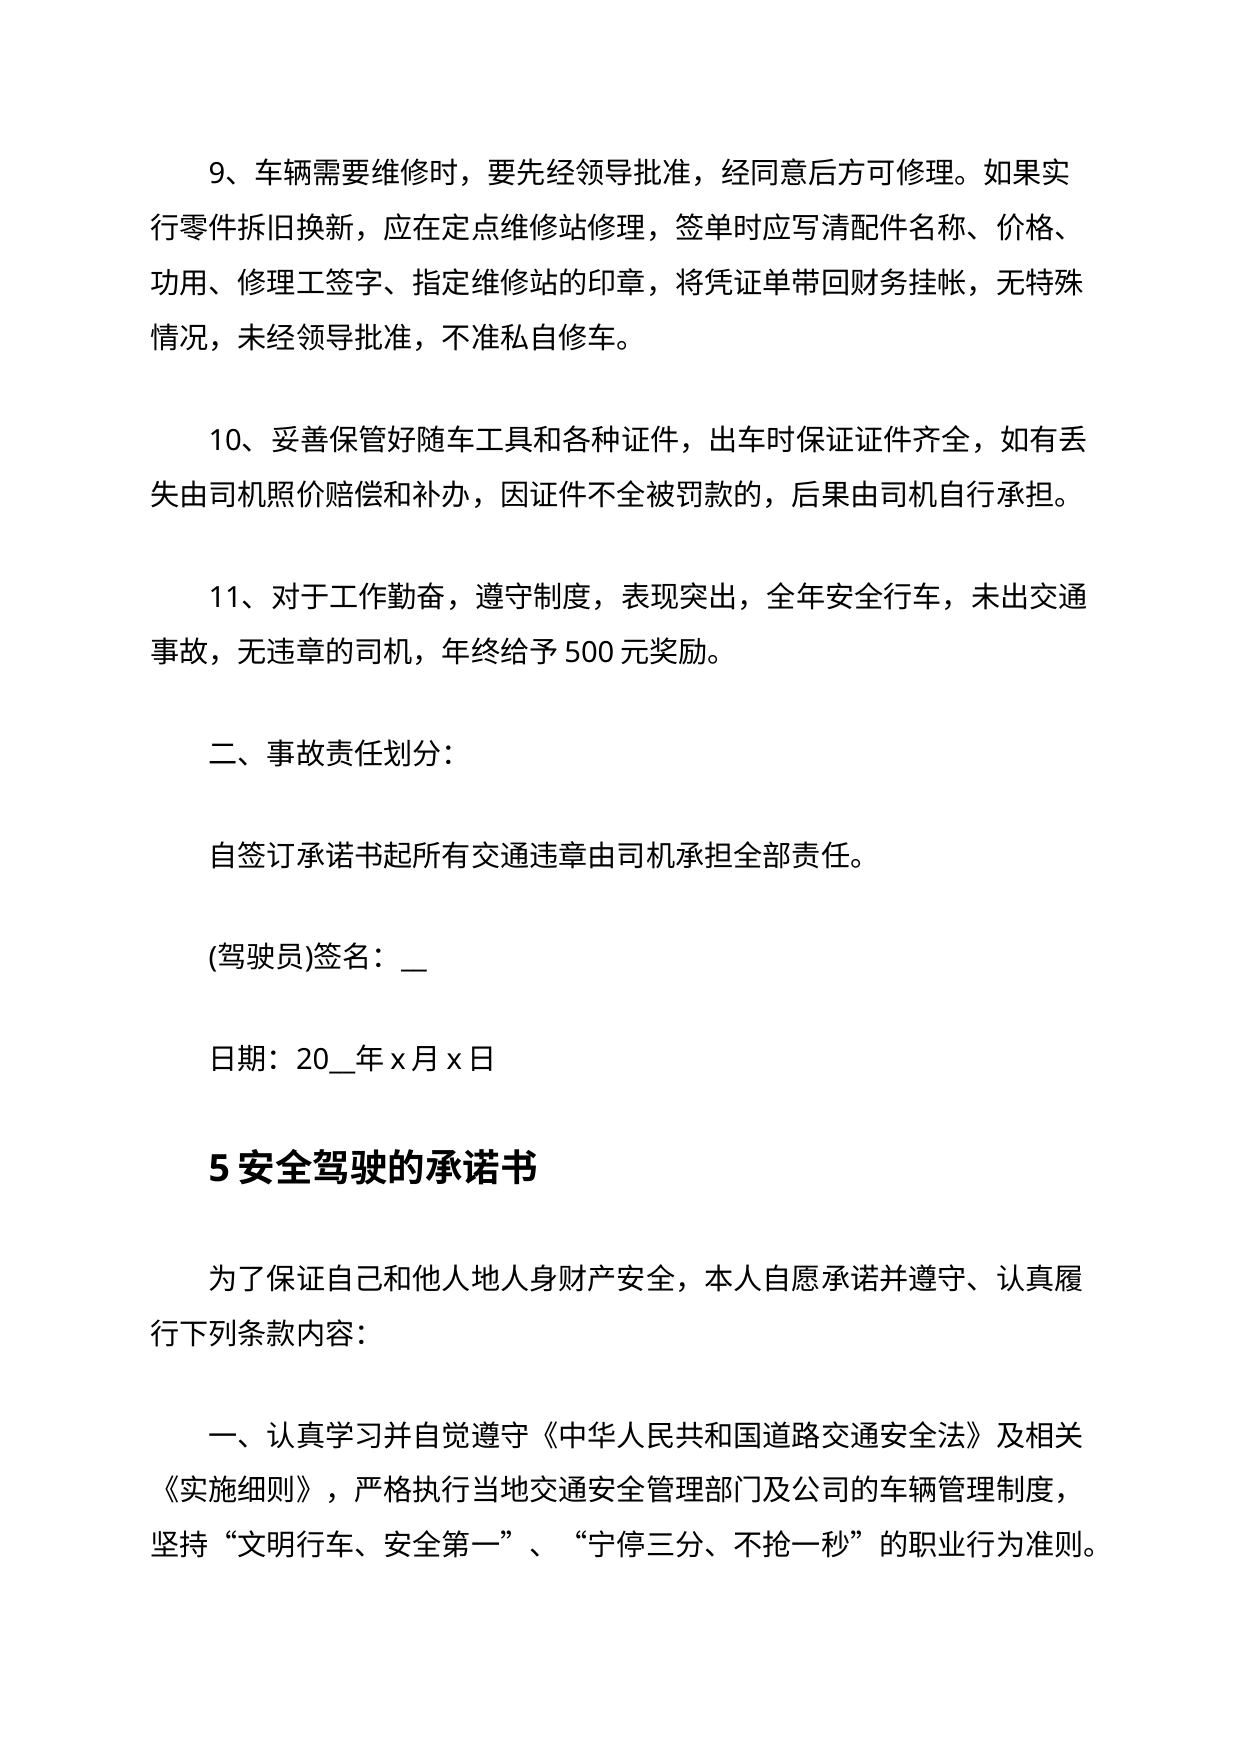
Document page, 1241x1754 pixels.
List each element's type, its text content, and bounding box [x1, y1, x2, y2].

text 二、事故责任划分： [150, 730, 1090, 773]
text 自签订承诺书起所有交通违章由司机承担全部责任。 [150, 832, 1090, 874]
text (驾驶员)签名：__ [150, 934, 1090, 976]
text 10、妥善保管好随车工具和各种证件，出车时保证证件齐全，如有丢失由司机照价赔偿和补办，因证件不全被罚款的，后果由司机自行承担。 [150, 417, 1090, 514]
text 日期：20__年x月x日 [150, 1036, 1090, 1078]
text 5安全驾驶的承诺书 [150, 1138, 1090, 1192]
text 为了保证自己和他人地人身财产安全，本人自愿承诺并遵守、认真履行下列条款内容： [150, 1255, 1090, 1353]
text 9、车辆需要维修时，要先经领导批准，经同意后方可修理。如果实行零件拆旧换新，应在定点维修站修理，签单时应写清配件名称、价格、功用、修理工签字、指定维修站的印章，将凭证单带回财务挂帐，无特殊情况，未经领导批准，不准私自修车。 [150, 150, 1090, 357]
text 11、对于工作勤奋，遵守制度，表现突出，全年安全行车，未出交通事故，无违章的司机，年终给予500元奖励。 [150, 573, 1090, 671]
text 一、认真学习并自觉遵守《中华人民共和国道路交通安全法》及相关《实施细则》，严格执行当地交通安全管理部门及公司的车辆管理制度，坚持“文明行车、安全第一”、“宁停三分、不抢一秒”的职业行为准则。 [150, 1412, 1090, 1564]
